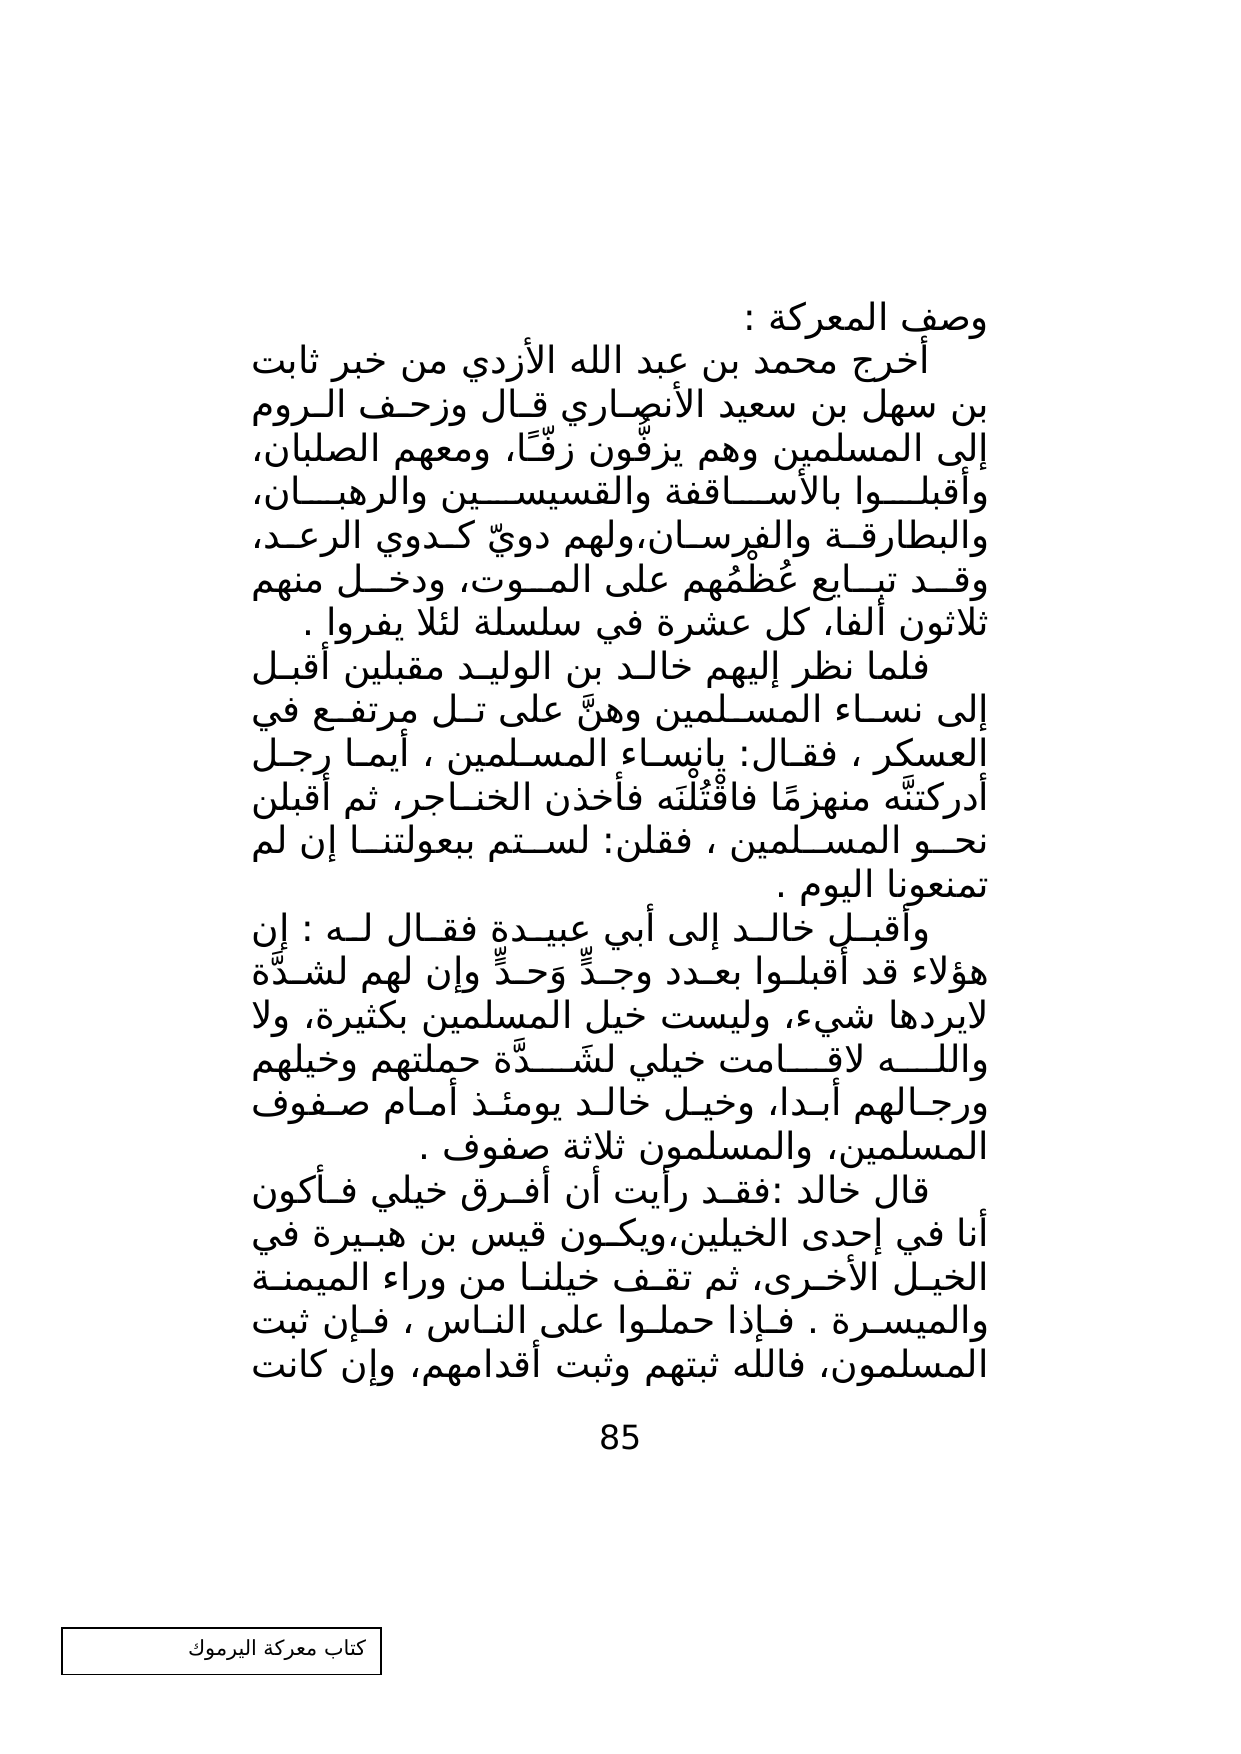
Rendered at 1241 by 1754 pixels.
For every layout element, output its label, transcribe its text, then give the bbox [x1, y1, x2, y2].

text أخرج محمد بن عبد الله الأزدي من خبر ثابت بن سهل بن سعيد الأنصاري قال وزحف الروم إلى المسلمين وهم يزفُّون زفّـًا، ومعهم الصلبان، وأقبلوا بالأساقفة والقسيسين والرهبان، والبطارقة والفرسان،ولهم دويّ كدوي الرعد، وقد تبايع عُظْمُهم على الموت، ودخل منهم ثلاثون ألفا، كل عشرة في سلسلة لئلا يفروا . [251, 339, 989, 644]
text وصف المعركة : [251, 295, 989, 339]
text وأقبل خالد إلى أبي عبيدة فقال له : إن هؤلاء قد أقبلوا بعدد وجدٍّ وَحدٍّ وإن لهم لشدَّة لايردها شيء، وليست خيل المسلمين بكثيرة، ولا والله لاقامت خيلي لشَدَّة حملتهم وخيلهم ورجالهم أبدا، وخيل خالد يومئذ أمام صفوف المسلمين، والمسلمون ثلاثة صفوف . [251, 906, 989, 1168]
text فلما نظر إليهم خالد بن الوليد مقبلين أقبل إلى نساء المسلمين وهنَّ على تل مرتفع في العسكر ، فقال: يانساء المسلمين ، أيما رجل أدركتنَّه منهزمًا فاقْتُلْنَه فأخذن الخناجر، ثم أقبلن نحو المسلمين ، فقلن: لستم ببعولتنا إن لم تمنعونا اليوم . [251, 644, 989, 906]
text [251, 1168, 989, 1386]
